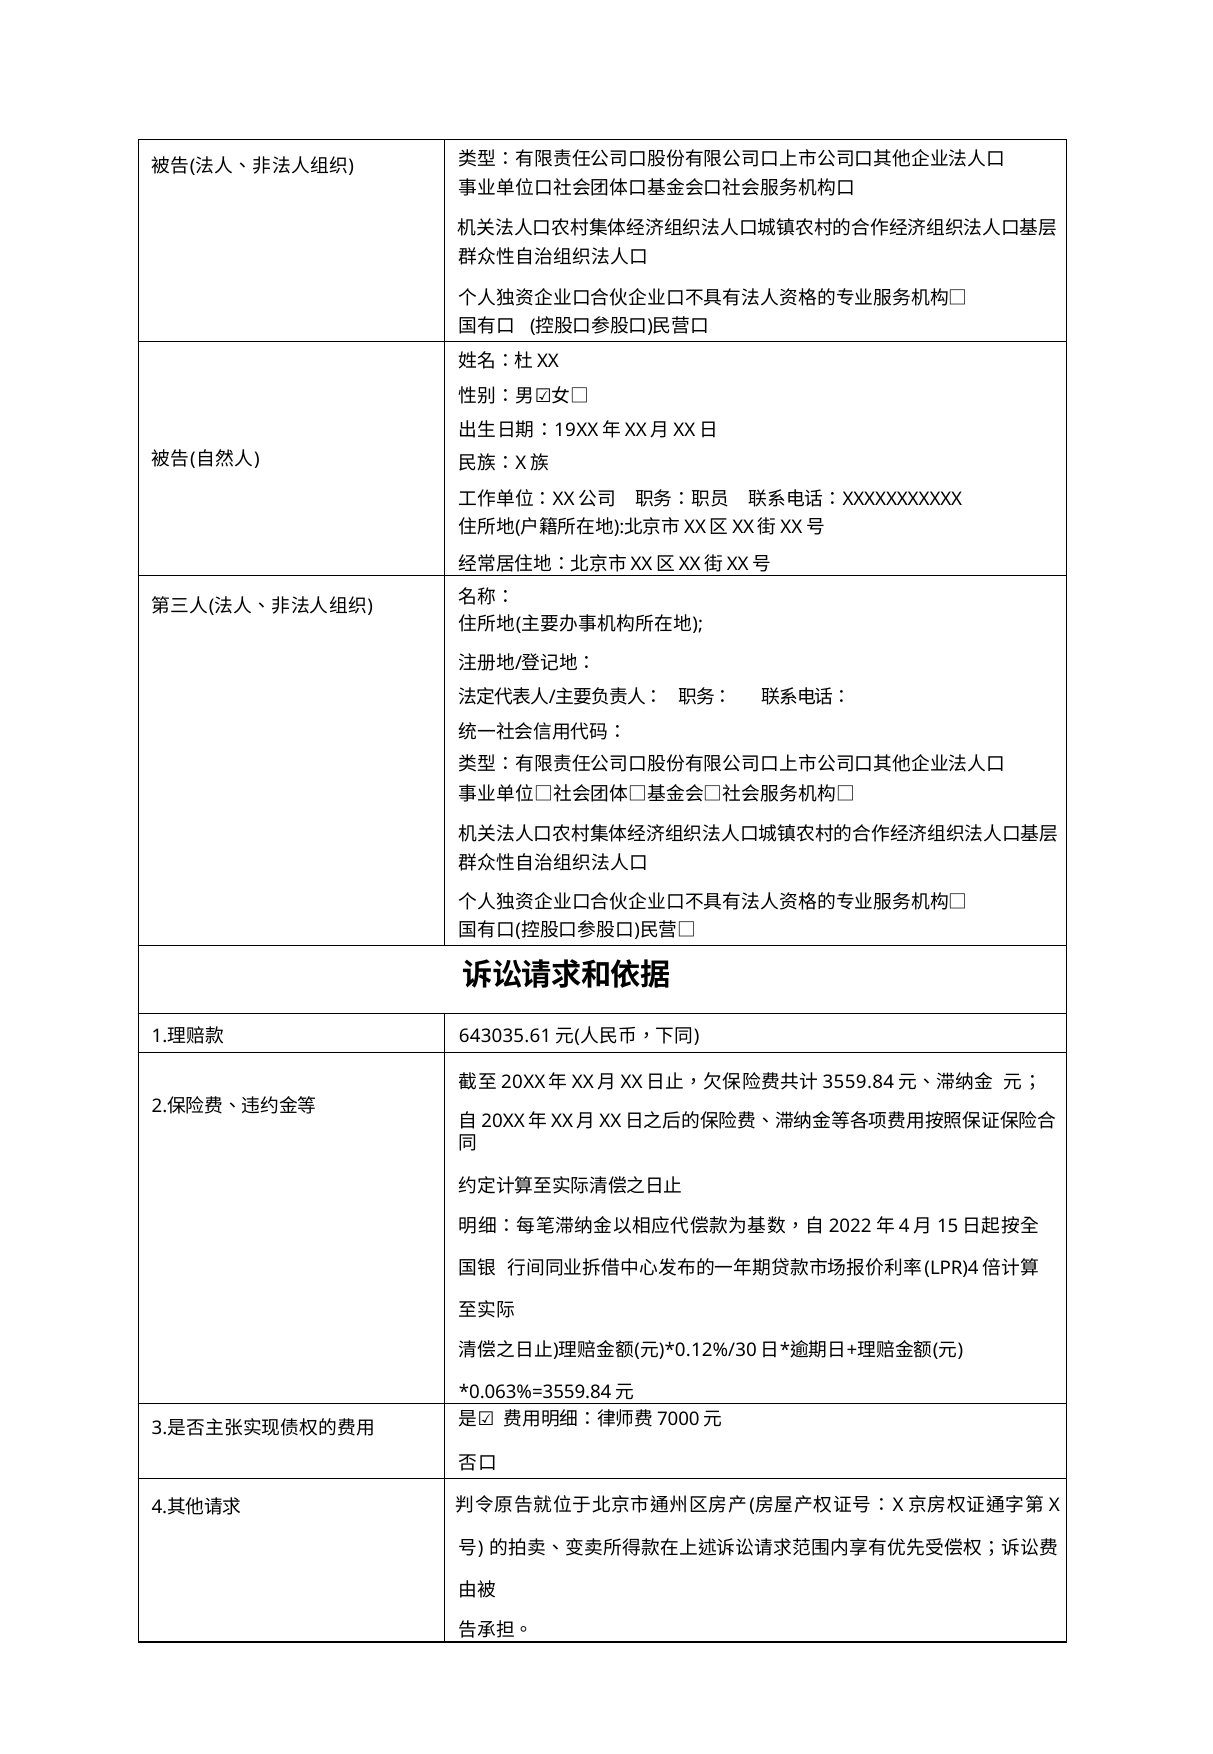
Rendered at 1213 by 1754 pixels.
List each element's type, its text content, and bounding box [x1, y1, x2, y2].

table_cell 第三人(法人、非法人组织) [139, 576, 444, 945]
table_cell 姓名：杜XX 性别：男☑女□ 出生日期：19XX年XX月XX日 民族：X族 工作单位：XX公司 职务：职员 联系电话：XXXXXXXXXXX 住所地(户籍所在地):北京市XX区XX街XX号 经常居住地：北京市XX区XX街XX号 [445, 342, 1066, 575]
table_header 类型：有限责任公司口股份有限公司口上市公司口其他企业法人口 事业单位口社会团体口基金会口社会服务机构口 机关法人口农村集体经济组织法人口城镇农村的合作经济组织法人口基层 群众性自治组织法人口 个人独资企业口合伙企业口不具有法人资格的专业服务机构□ 国有口 (控股口参股口)民营口 [445, 140, 1066, 341]
table_header 被告(法人、非法人组织) [139, 140, 444, 341]
table_cell 被告(自然人) [139, 342, 444, 575]
table_cell 2.保险费、违约金等 [139, 1053, 444, 1403]
table_cell 名称： 住所地(主要办事机构所在地); 注册地/登记地： 法定代表人/主要负责人： 职务： 联系电话： 统一社会信用代码： 类型：有限责任公司口股份有限公司口上市公司口其他企业法人口 事业单位□社会团体□基金会□社会服务机构□ 机关法人口农村集体经济组织法人口城镇农村的合作经济组织法人口基层 群众性自治组织法人口 个人独资企业口合伙企业口不具有法人资格的专业服务机构□ 国有口(控股口参股口)民营□ [445, 576, 1066, 945]
table_cell 截至20XX年XX月XX日止，欠保险费共计3559.84元、滞纳金 元； 自20XX年XX月XX日之后的保险费、滞纳金等各项费用按照保证保险合同 约定计算至实际清偿之日止 明细：每笔滞纳金以相应代偿款为基数，自2022年4月15日起按全国银 行间同业拆借中心发布的一年期贷款市场报价利率(LPR)4倍计算至实际 清偿之日止)理赔金额(元)*0.12%/30日*逾期日+理赔金额(元) *0.063%=3559.84元 [445, 1053, 1066, 1403]
table_cell 是☑ 费用明细：律师费7000元 否口 [445, 1404, 1066, 1478]
table_cell 643035.61元(人民币，下同) [445, 1014, 1066, 1052]
table_cell 4.其他请求 [139, 1479, 444, 1641]
table_cell 判令原告就位于北京市通州区房产(房屋产权证号：X京房权证通字第X号) 的拍卖、变卖所得款在上述诉讼请求范围内享有优先受偿权；诉讼费由被 告承担。 [445, 1479, 1066, 1641]
table_cell 3.是否主张实现债权的费用 [139, 1404, 444, 1478]
table_cell 诉讼请求和依据 [139, 946, 1066, 1013]
table_cell 1.理赔款 [139, 1014, 444, 1052]
